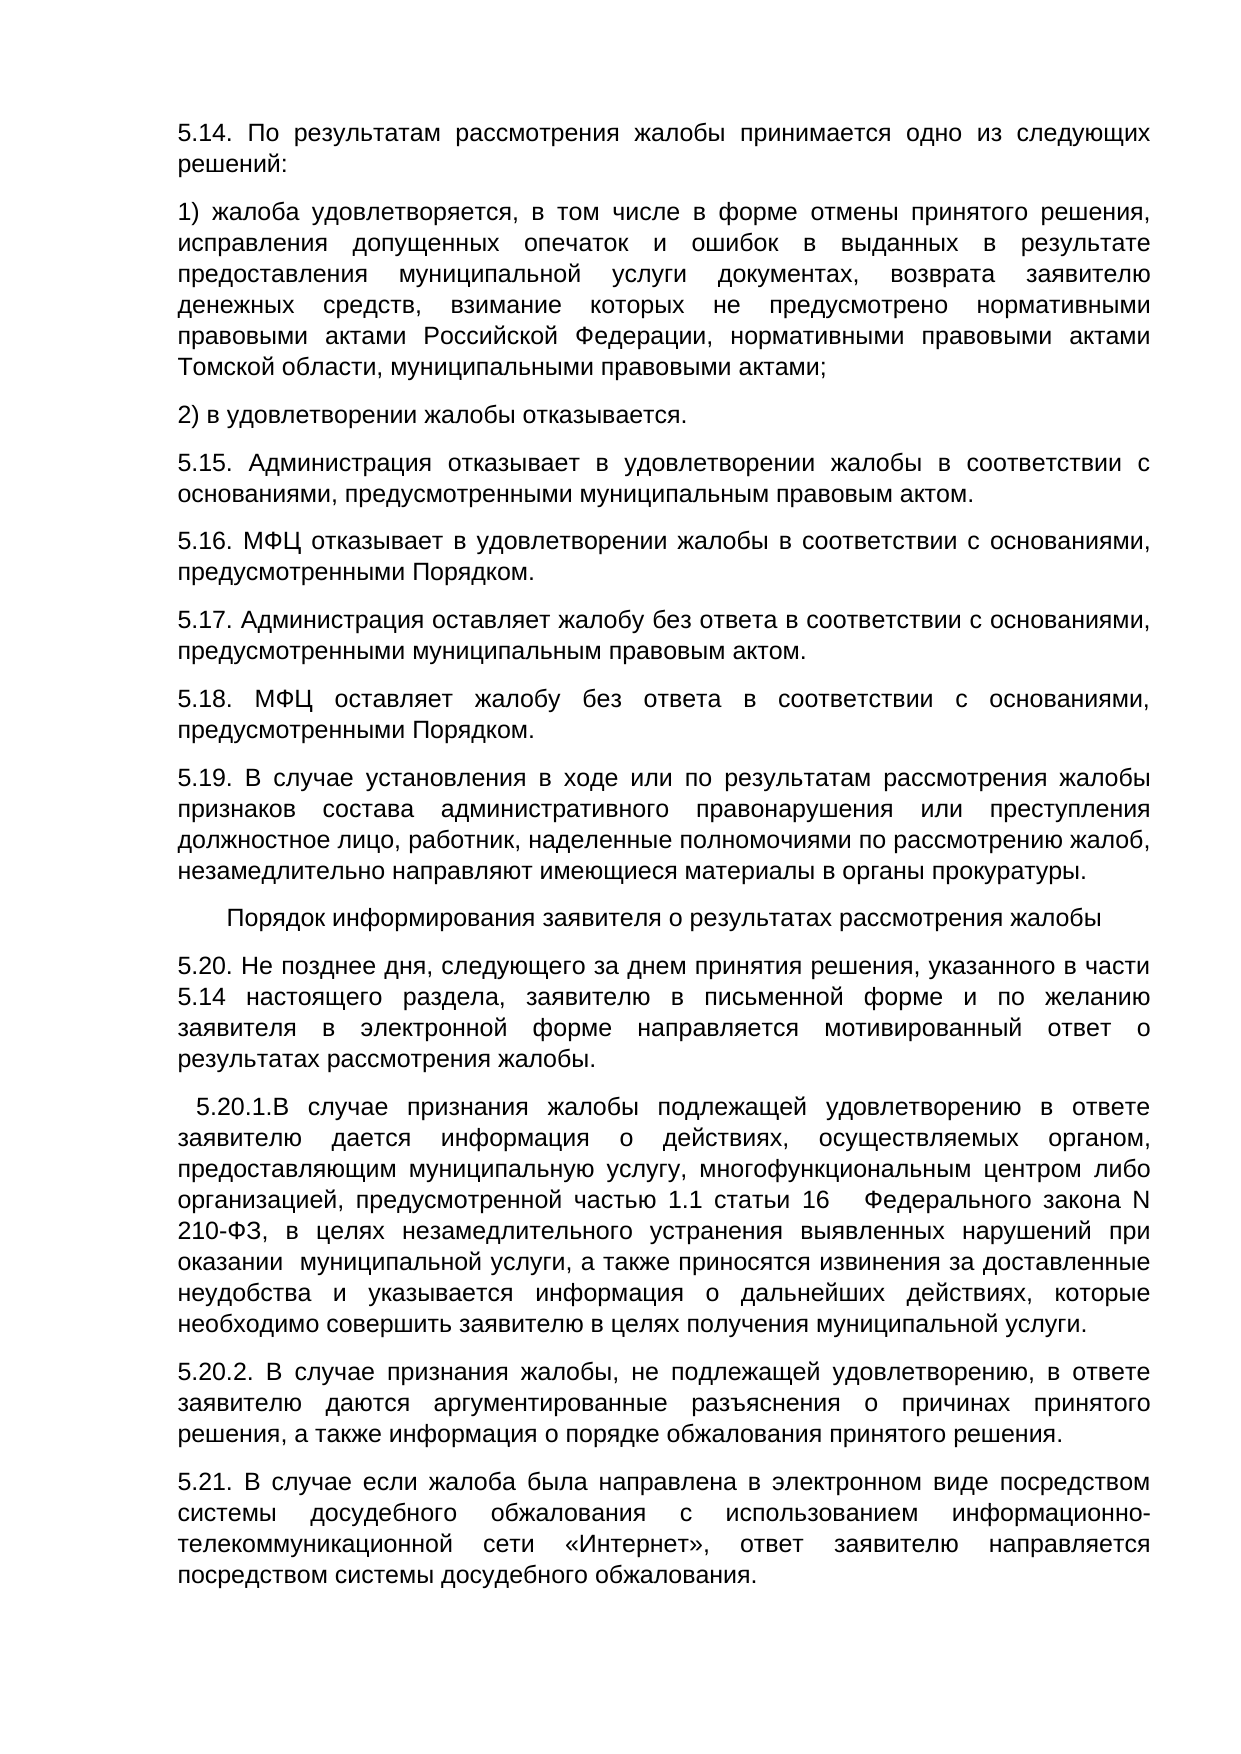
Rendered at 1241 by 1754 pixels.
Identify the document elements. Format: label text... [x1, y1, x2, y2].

text 5.20.1.В случае признания жалобы подлежащей удовлетворению в ответе заявителю дается информация о действиях, осуществляемых органом, предоставляющим муниципальную услугу, многофункциональным центром либо организацией, предусмотренной частью 1.1 статьи 16 Федерального закона N 210-ФЗ, в целях незамедлительного устранения выявленных нарушений при оказании муниципальной услуги, а также приносятся извинения за доставленные неудобства и указывается информация о дальнейших действиях, которые необходимо совершить заявителю в целях получения муниципальной услуги. [177, 1092, 1152, 1338]
text 5.21. В случае если жалоба была направлена в электронном виде посредством системы досудебного обжалования с использованием информационно-телекоммуникационной сети «Интернет», ответ заявителю направляется посредством системы досудебного обжалования. [177, 1467, 1152, 1588]
text 5.16. МФЦ отказывает в удовлетворении жалобы в соответствии с основаниями, предусмотренными Порядком. [177, 526, 1152, 586]
text 5.18. МФЦ оставляет жалобу без ответа в соответствии с основаниями, предусмотренными Порядком. [177, 684, 1152, 743]
text 5.14. По результатам рассмотрения жалобы принимается одно из следующих решений: [177, 118, 1152, 178]
text 1) жалоба удовлетворяется, в том числе в форме отмены принятого решения, исправления допущенных опечаток и ошибок в выданных в результате предоставления муниципальной услуги документах, возврата заявителю денежных средств, взимание которых не предусмотрено нормативными правовыми актами Российской Федерации, нормативными правовыми актами Томской области, муниципальными правовыми актами; [177, 197, 1152, 381]
text 5.20. Не позднее дня, следующего за днем принятия решения, указанного в части 5.14 настоящего раздела, заявителю в письменной форме и по желанию заявителя в электронной форме направляется мотивированный ответ о результатах рассмотрения жалобы. [177, 951, 1152, 1073]
text Порядок информирования заявителя о результатах рассмотрения жалобы [177, 903, 1152, 932]
text 5.20.2. В случае признания жалобы, не подлежащей удовлетворению, в ответе заявителю даются аргументированные разъяснения о причинах принятого решения, а также информация о порядке обжалования принятого решения. [177, 1357, 1152, 1448]
text 5.17. Администрация оставляет жалобу без ответа в соответствии с основаниями, предусмотренными муниципальным правовым актом. [177, 605, 1152, 665]
text 5.19. В случае установления в ходе или по результатам рассмотрения жалобы признаков состава административного правонарушения или преступления должностное лицо, работник, наделенные полномочиями по рассмотрению жалоб, незамедлительно направляют имеющиеся материалы в органы прокуратуры. [177, 762, 1152, 884]
text 2) в удовлетворении жалобы отказывается. [177, 400, 1152, 428]
text 5.15. Администрация отказывает в удовлетворении жалобы в соответствии с основаниями, предусмотренными муниципальным правовым актом. [177, 447, 1152, 507]
